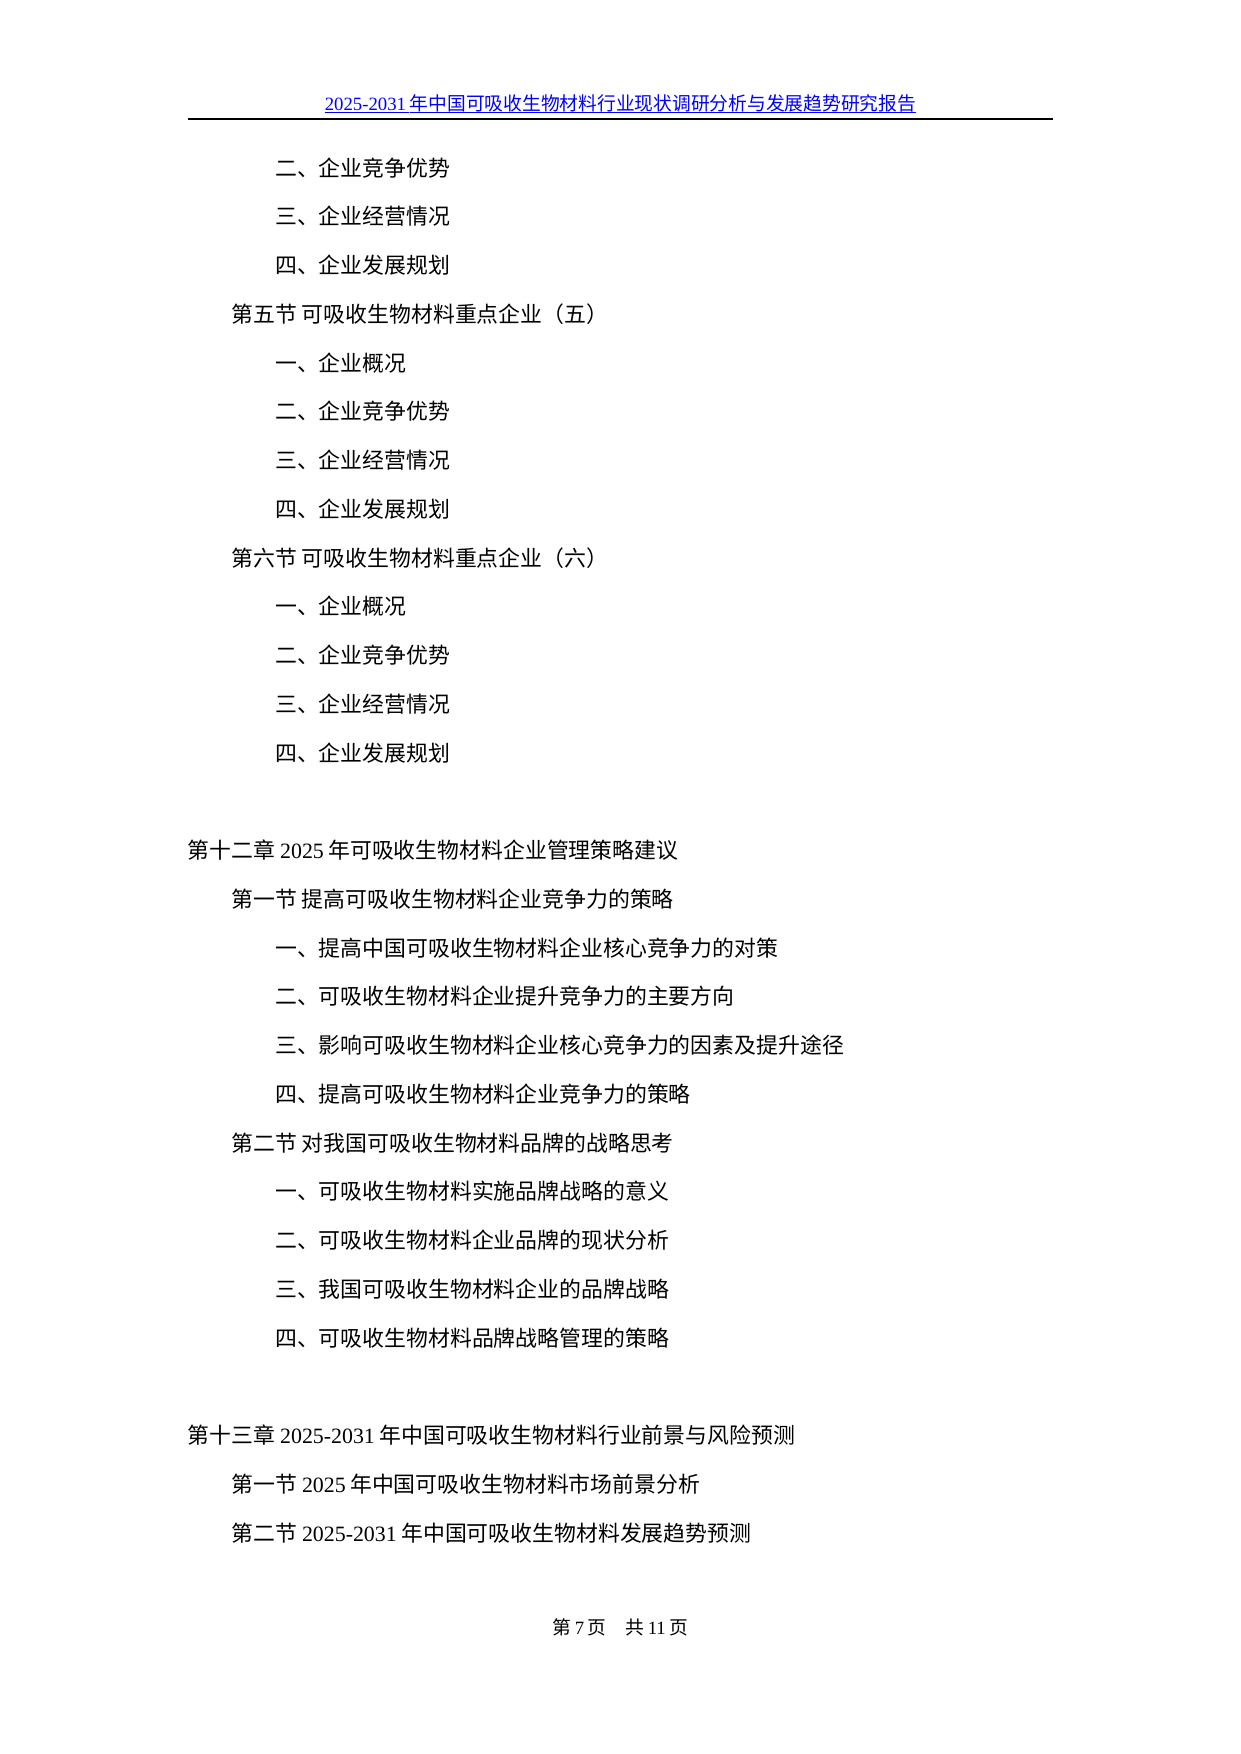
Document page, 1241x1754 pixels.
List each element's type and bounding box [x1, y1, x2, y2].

text [187, 150, 1053, 1548]
